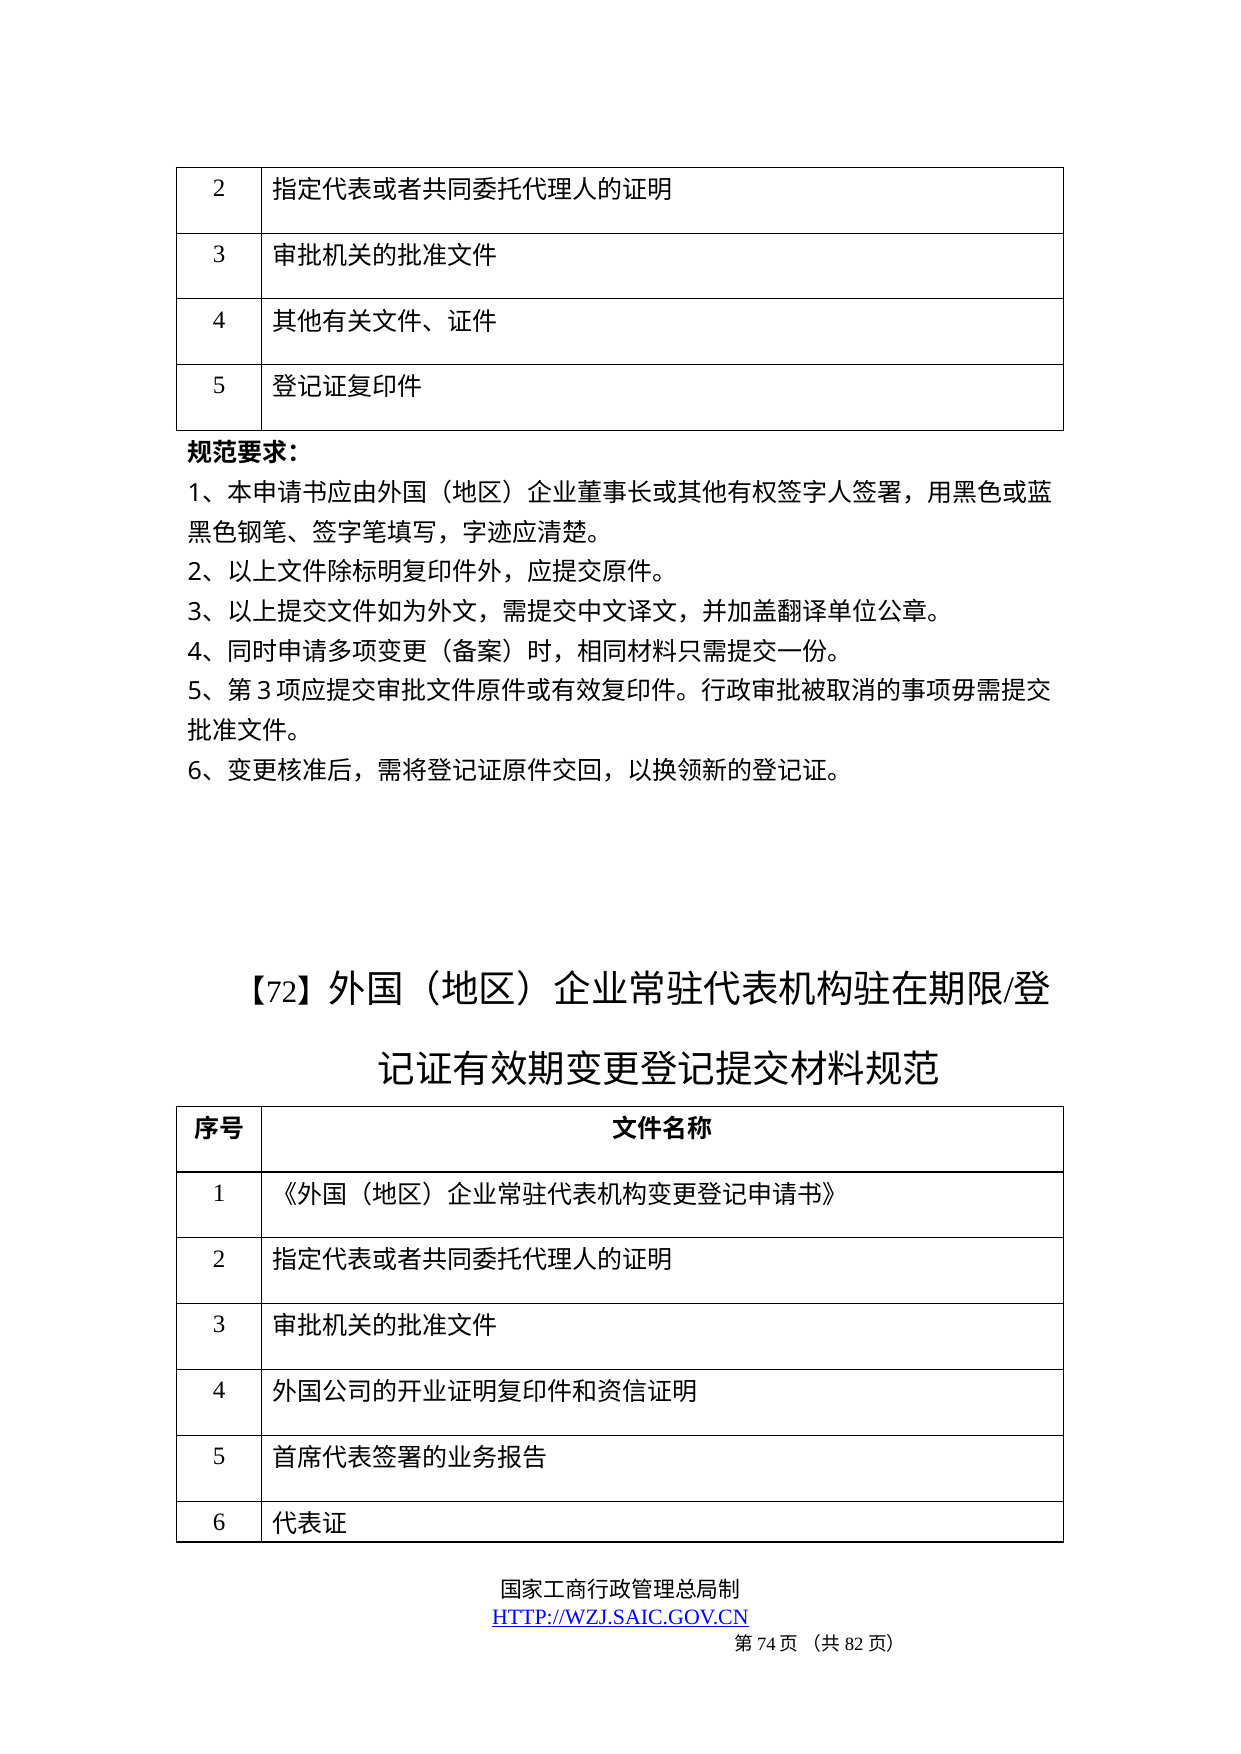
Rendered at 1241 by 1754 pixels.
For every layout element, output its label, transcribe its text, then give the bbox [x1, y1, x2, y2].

table_cell 指定代表或者共同委托代理人的证明 [262, 168, 1063, 232]
table_cell 1 [177, 1173, 261, 1237]
table_cell 6 [177, 1502, 261, 1541]
table_cell 首席代表签署的业务报告 [262, 1436, 1063, 1501]
table_cell 5 [177, 1436, 261, 1501]
text 2、以上文件除标明复印件外，应提交原件。 [187, 550, 1053, 590]
text 4、同时申请多项变更（备案）时，相同材料只需提交一份。 [187, 629, 1053, 669]
table_cell 3 [177, 1304, 261, 1369]
table_cell 审批机关的批准文件 [262, 234, 1063, 298]
table_header 序号 [177, 1107, 261, 1171]
text 3、以上提交文件如为外文，需提交中文译文，并加盖翻译单位公章。 [187, 590, 1053, 629]
table_cell 其他有关文件、证件 [262, 299, 1063, 364]
table_cell 审批机关的批准文件 [262, 1304, 1063, 1369]
table_cell 登记证复印件 [262, 365, 1063, 430]
table_header 文件名称 [262, 1107, 1063, 1171]
table_cell 外国公司的开业证明复印件和资信证明 [262, 1370, 1063, 1435]
table_cell 2 [177, 1238, 261, 1303]
table_cell 代表证 [262, 1502, 1063, 1541]
table_cell 指定代表或者共同委托代理人的证明 [262, 1238, 1063, 1303]
table_cell 《外国（地区）企业常驻代表机构变更登记申请书》 [262, 1173, 1063, 1237]
text 规范要求： [187, 431, 1053, 471]
table_cell 5 [177, 365, 261, 430]
table_cell 4 [177, 299, 261, 364]
text 6、变更核准后，需将登记证原件交回，以换领新的登记证。 [187, 748, 1053, 788]
table_cell 3 [177, 234, 261, 298]
text 1、本申请书应由外国（地区）企业董事长或其他有权签字人签署，用黑色或蓝黑色钢笔、签字笔填写，字迹应清楚。 [187, 471, 1053, 550]
text 【72】外国（地区）企业常驻代表机构驻在期限/登记证有效期变更登记提交材料规范 [233, 947, 1053, 1106]
text 5、第3项应提交审批文件原件或有效复印件。行政审批被取消的事项毋需提交批准文件。 [187, 669, 1053, 748]
table_cell 4 [177, 1370, 261, 1435]
table_cell 2 [177, 168, 261, 232]
